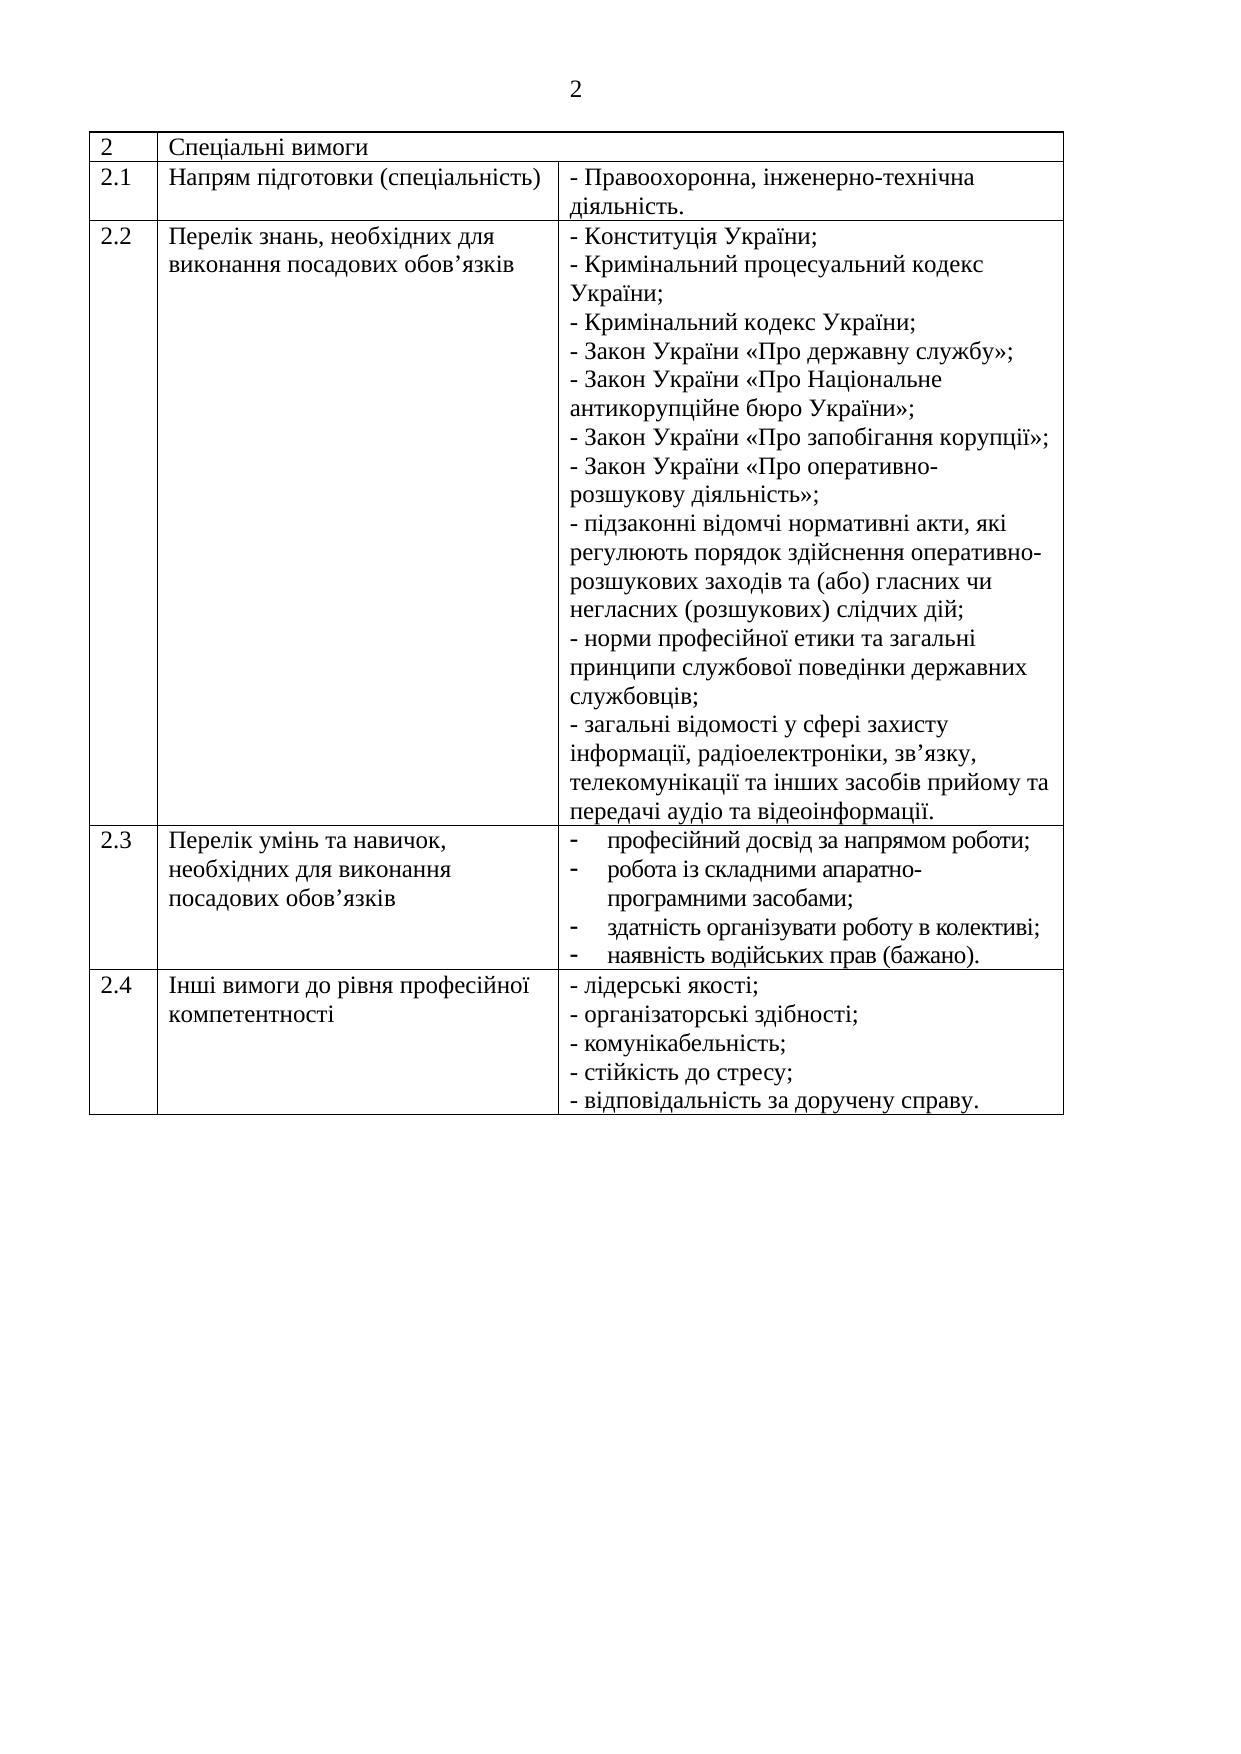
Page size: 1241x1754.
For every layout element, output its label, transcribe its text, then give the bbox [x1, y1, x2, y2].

table_cell 2.3 [90, 826, 157, 969]
table_cell 2.2 [90, 221, 157, 824]
table_cell Напрям підготовки (спеціальність) [158, 162, 558, 220]
table_cell 2 [90, 133, 157, 161]
table_cell - лідерські якості; - організаторські здібності; - комунікабельність; - стійкість до стресу; - відповідальність за доручену справу. [559, 970, 1063, 1114]
table_cell - Конституція України; - Кримінальний процесуальний кодекс України; - Кримінальний кодекс України; - Закон України «Про державну службу»; - Закон України «Про Національне антикорупційне бюро України»; - Закон України «Про запобігання корупції»; - Закон України «Про оперативно-розшукову діяльність»; - підзаконні відомчі нормативні акти, які регулюють порядок здійснення оперативно-розшукових заходів та (або) гласних чи негласних (розшукових) слідчих дій; - норми професійної етики та загальні принципи службової поведінки державних службовців; - загальні відомості у сфері захисту інформації, радіоелектроніки, зв’язку, телекомунікації та інших засобів прийому та передачі аудіо та відеоінформації. [559, 221, 1063, 824]
table_cell 2.4 [90, 970, 157, 1114]
table_cell професійний досвід за напрямом роботи; робота із складними апаратно-програмними засобами; здатність організувати роботу в колективі; наявність водійських прав (бажано). [559, 826, 1063, 969]
table_cell Перелік знань, необхідних для виконання посадових обов’язків [158, 221, 558, 824]
table_cell Спеціальні вимоги [158, 133, 1063, 161]
table_cell Перелік умінь та навичок, необхідних для виконання посадових обов’язків [158, 826, 558, 969]
table_cell 2.1 [90, 162, 157, 220]
table_cell Інші вимоги до рівня професійної компетентності [158, 970, 558, 1114]
table_cell - Правоохоронна, інженерно-технічна діяльність. [559, 162, 1063, 220]
